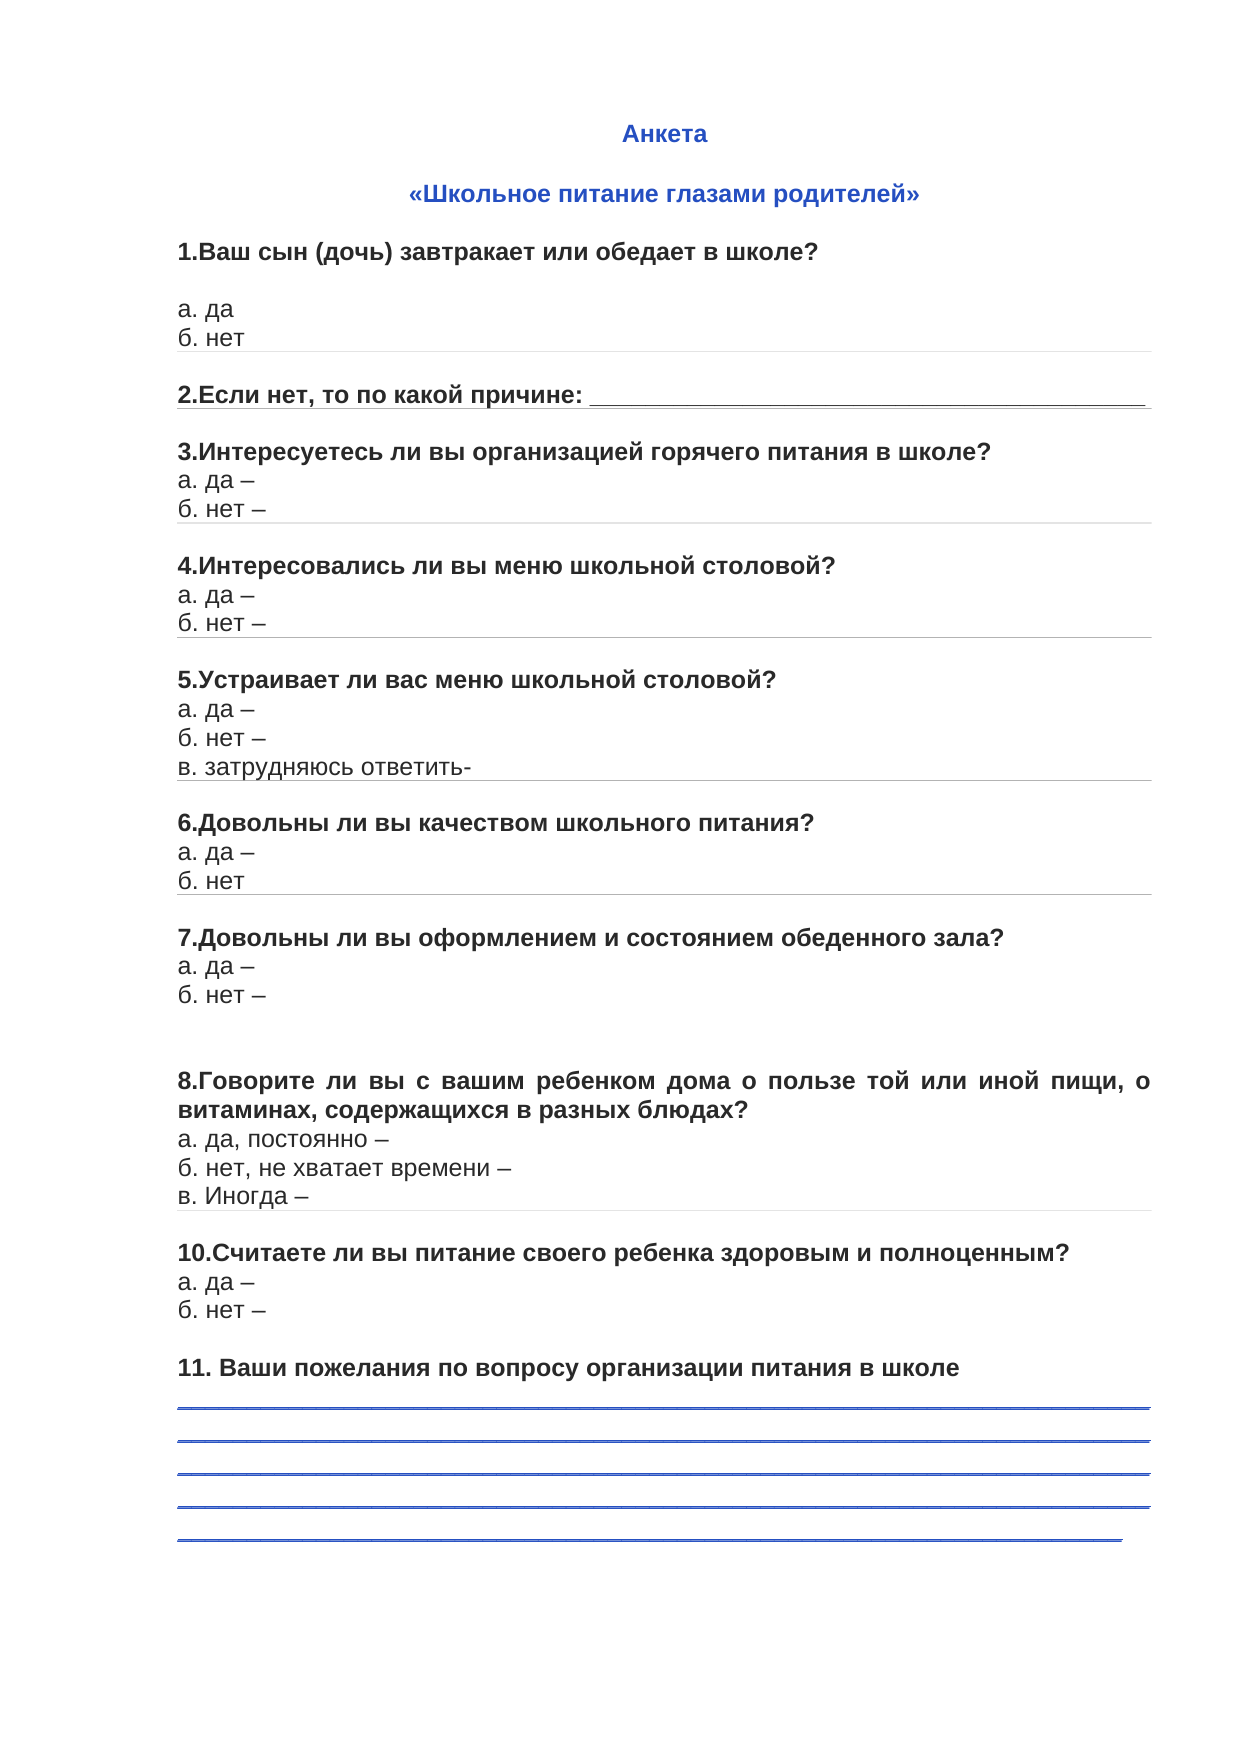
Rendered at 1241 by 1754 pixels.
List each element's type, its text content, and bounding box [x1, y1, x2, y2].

text б. нет – [177, 608, 1152, 637]
text б. нет – [177, 494, 1152, 522]
text а. да – [177, 580, 1152, 608]
text 5.Устраивает ли вас меню школьной столовой? [177, 665, 1152, 694]
text 10.Считаете ли вы питание своего ребенка здоровым и полноценным? [177, 1238, 1152, 1267]
text ____________________________________________________________________________________________________________________________________________________________________________________________________________________________________________________________________________________________________________________________________________________________ [177, 1382, 1152, 1543]
text в. затрудняюсь ответить- [177, 751, 1152, 780]
text 11. Ваши пожелания по вопросу организации питания в школе [177, 1353, 1152, 1382]
text а. да – [177, 465, 1152, 494]
text б. нет [177, 866, 1152, 894]
text а. да [177, 294, 1152, 323]
text б. нет – [177, 1296, 1152, 1324]
text а. да – [177, 951, 1152, 980]
text 2.Если нет, то по какой причине: ________________________________________ [177, 380, 1152, 408]
text 3.Интересуетесь ли вы организацией горячего питания в школе? [177, 437, 1152, 465]
text 6.Довольны ли вы качеством школьного питания? [177, 808, 1152, 837]
text б. нет, не хватает времени – [177, 1152, 1152, 1181]
text «Школьное питание глазами родителей» [177, 177, 1152, 207]
text б. нет – [177, 723, 1152, 751]
text б. нет – [177, 980, 1152, 1009]
text а. да – [177, 1267, 1152, 1296]
text а. да, постоянно – [177, 1124, 1152, 1152]
text а. да – [177, 837, 1152, 866]
text 1.Ваш сын (дочь) завтракает или обедает в школе? [177, 236, 1152, 265]
text Анкета [177, 118, 1152, 148]
text а. да – [177, 694, 1152, 723]
text в. Иногда – [177, 1181, 1152, 1210]
text б. нет [177, 323, 1152, 351]
text 7.Довольны ли вы оформлением и состоянием обеденного зала? [177, 922, 1152, 951]
text 8.Говорите ли вы с вашим ребенком дома о пользе той или иной пищи, о витаминах, содержащихся в разных блюдах? [177, 1066, 1152, 1124]
text 4.Интересовались ли вы меню школьной столовой? [177, 551, 1152, 580]
